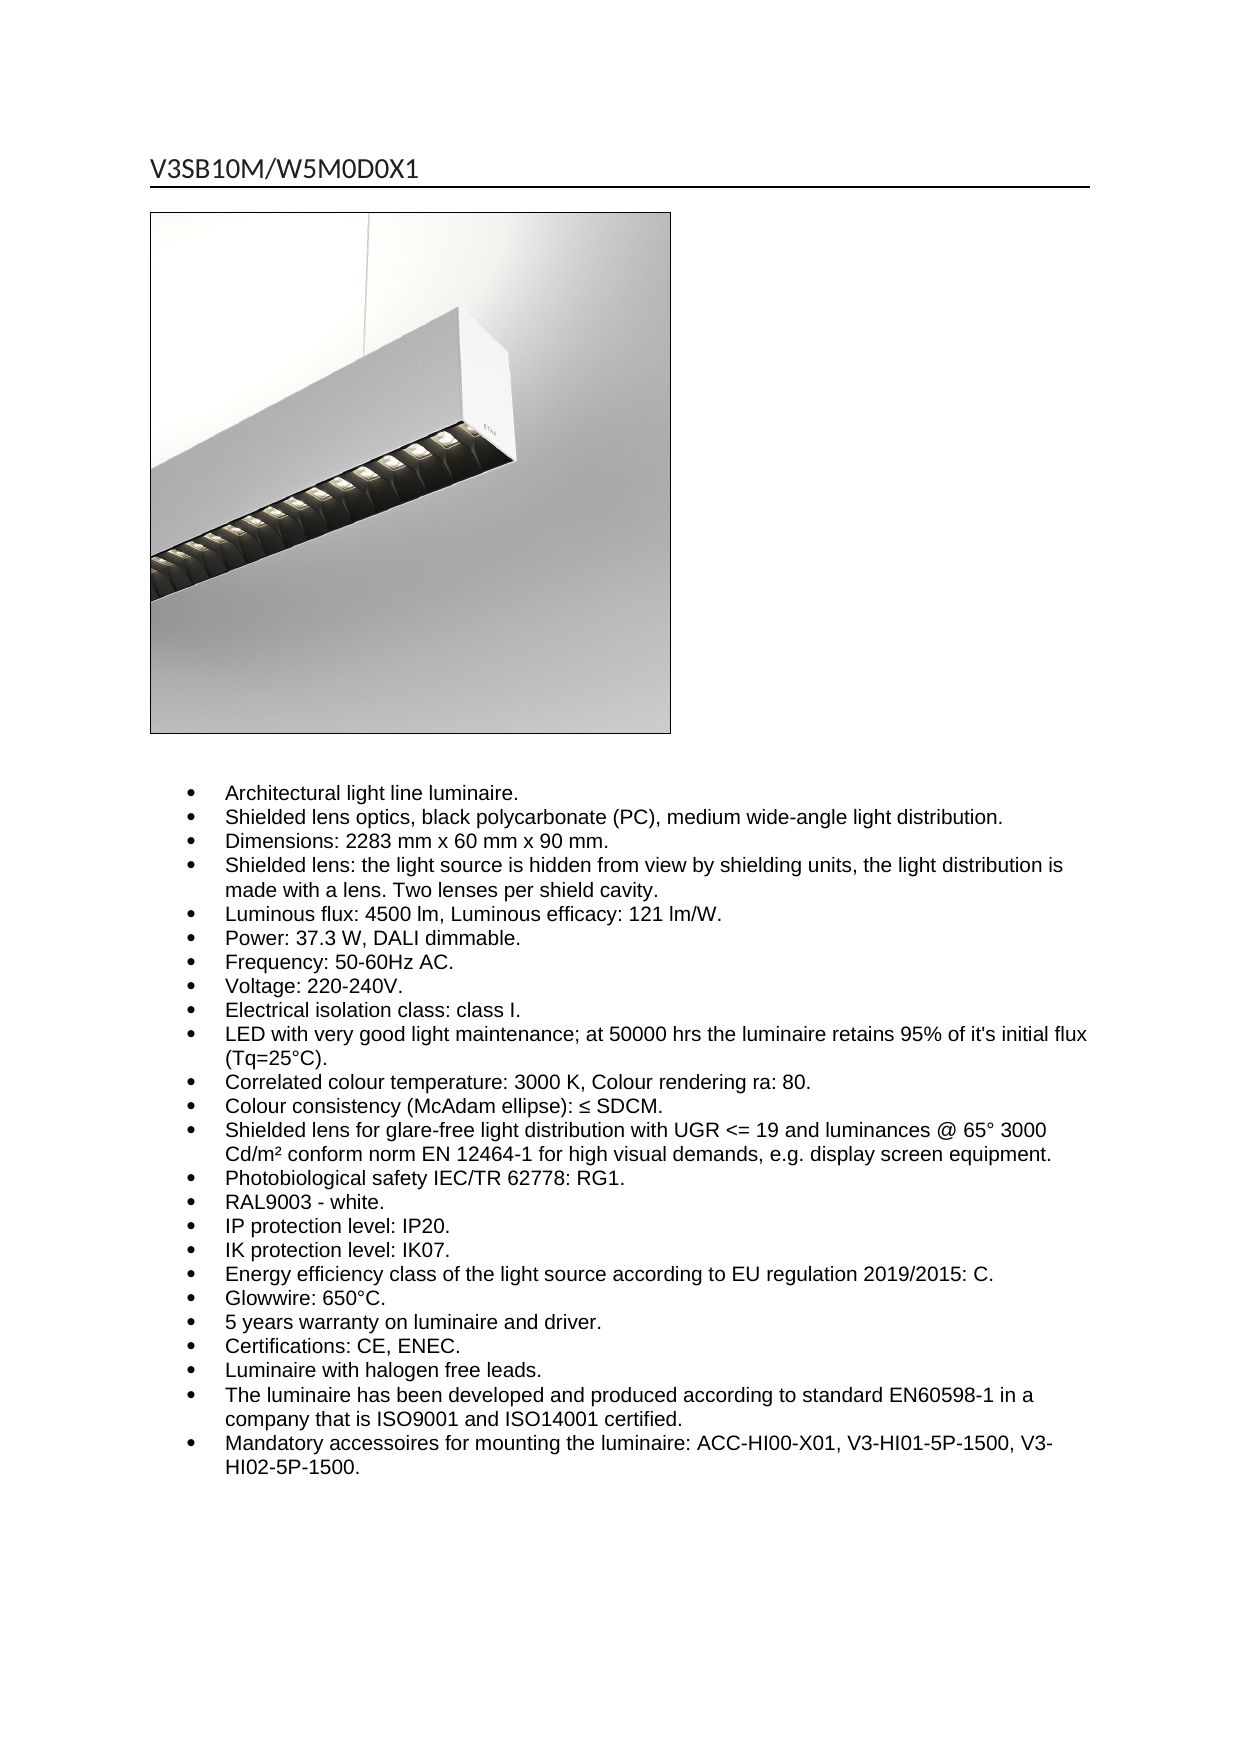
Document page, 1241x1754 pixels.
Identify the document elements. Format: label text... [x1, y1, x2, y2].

picture [151, 213, 670, 733]
list Glowwire: 650°C. [187, 1286, 1090, 1310]
list IP protection level: IP20. [187, 1214, 1090, 1238]
list Correlated colour temperature: 3000 K, Colour rendering ra: 80. [187, 1070, 1090, 1094]
list Colour consistency (McAdam ellipse): ≤ SDCM. [187, 1094, 1090, 1118]
text V3SB10M/W5M0D0X1 [150, 150, 1090, 186]
list Electrical isolation class: class I. [187, 998, 1090, 1022]
list Voltage: 220-240V. [187, 973, 1090, 998]
list Power: 37.3 W, DALI dimmable. [187, 925, 1090, 949]
list Architectural light line luminaire. [187, 781, 1090, 805]
list 5 years warranty on luminaire and driver. [187, 1310, 1090, 1334]
list Luminaire with halogen free leads. [187, 1358, 1090, 1382]
list Energy efficiency class of the light source according to EU regulation 2019/2015: C. [187, 1262, 1090, 1286]
list IK protection level: IK07. [187, 1238, 1090, 1262]
list Frequency: 50-60Hz AC. [187, 949, 1090, 973]
list Luminous flux: 4500 lm, Luminous efficacy: 121 lm/W. [187, 901, 1090, 925]
list Shielded lens for glare-free light distribution with UGR <= 19 and luminances @ 65° 3000 Cd/m² conform norm EN 12464-1 for high visual demands, e.g. display screen equipment. [187, 1118, 1090, 1166]
list Certifications: CE, ENEC. [187, 1334, 1090, 1358]
list RAL9003 - white. [187, 1190, 1090, 1214]
list Shielded lens: the light source is hidden from view by shielding units, the light distribution is made with a lens. Two lenses per shield cavity. [187, 853, 1090, 901]
list Photobiological safety IEC/TR 62778: RG1. [187, 1166, 1090, 1190]
list The luminaire has been developed and produced according to standard EN60598-1 in a company that is ISO9001 and ISO14001 certified. [187, 1382, 1090, 1430]
list Dimensions: 2283 mm x 60 mm x 90 mm. [187, 829, 1090, 853]
list Mandatory accessoires for mounting the luminaire: ACC-HI00-X01, V3-HI01-5P-1500, V3-HI02-5P-1500. [187, 1430, 1090, 1478]
list Shielded lens optics, black polycarbonate (PC), medium wide-angle light distribution. [187, 805, 1090, 829]
list LED with very good light maintenance; at 50000 hrs the luminaire retains 95% of it's initial flux (Tq=25°C). [187, 1022, 1090, 1070]
